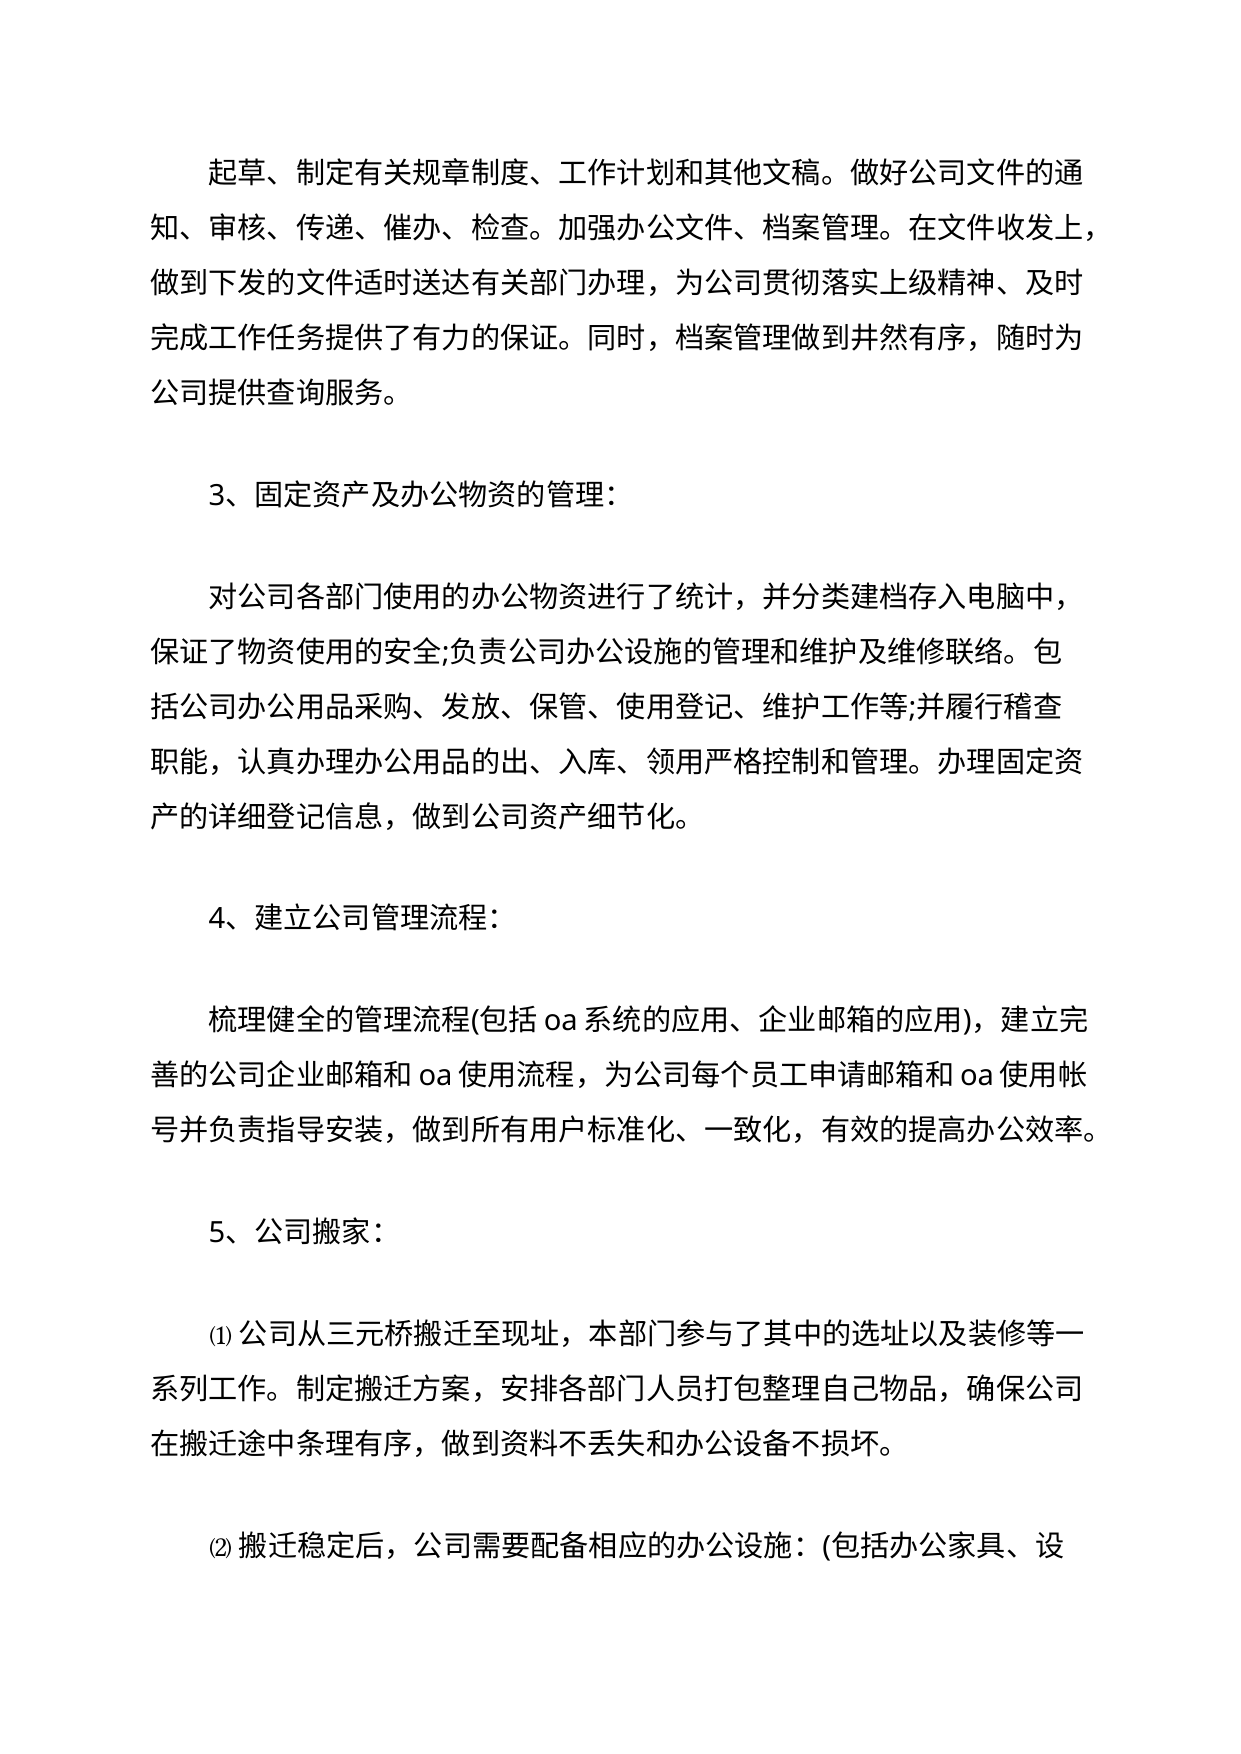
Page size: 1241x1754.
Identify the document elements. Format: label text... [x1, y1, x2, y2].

text 4、建立公司管理流程： [150, 895, 1090, 937]
text 5、公司搬家： [150, 1209, 1090, 1251]
text 起草、制定有关规章制度、工作计划和其他文稿。做好公司文件的通知、审核、传递、催办、检查。加强办公文件、档案管理。在文件收发上，做到下发的文件适时送达有关部门办理，为公司贯彻落实上级精神、及时完成工作任务提供了有力的保证。同时，档案管理做到井然有序，随时为公司提供查询服务。 [150, 150, 1090, 412]
text ⑴公司从三元桥搬迁至现址，本部门参与了其中的选址以及装修等一系列工作。制定搬迁方案，安排各部门人员打包整理自己物品，确保公司在搬迁途中条理有序，做到资料不丢失和办公设备不损坏。 [150, 1311, 1090, 1463]
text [150, 1522, 1090, 1565]
text 梳理健全的管理流程(包括oa系统的应用、企业邮箱的应用)，建立完善的公司企业邮箱和oa使用流程，为公司每个员工申请邮箱和oa使用帐号并负责指导安装，做到所有用户标准化、一致化，有效的提高办公效率。 [150, 997, 1090, 1149]
text 对公司各部门使用的办公物资进行了统计，并分类建档存入电脑中，保证了物资使用的安全;负责公司办公设施的管理和维护及维修联络。包括公司办公用品采购、发放、保管、使用登记、维护工作等;并履行稽查职能，认真办理办公用品的出、入库、领用严格控制和管理。办理固定资产的详细登记信息，做到公司资产细节化。 [150, 573, 1090, 835]
text 3、固定资产及办公物资的管理： [150, 471, 1090, 514]
